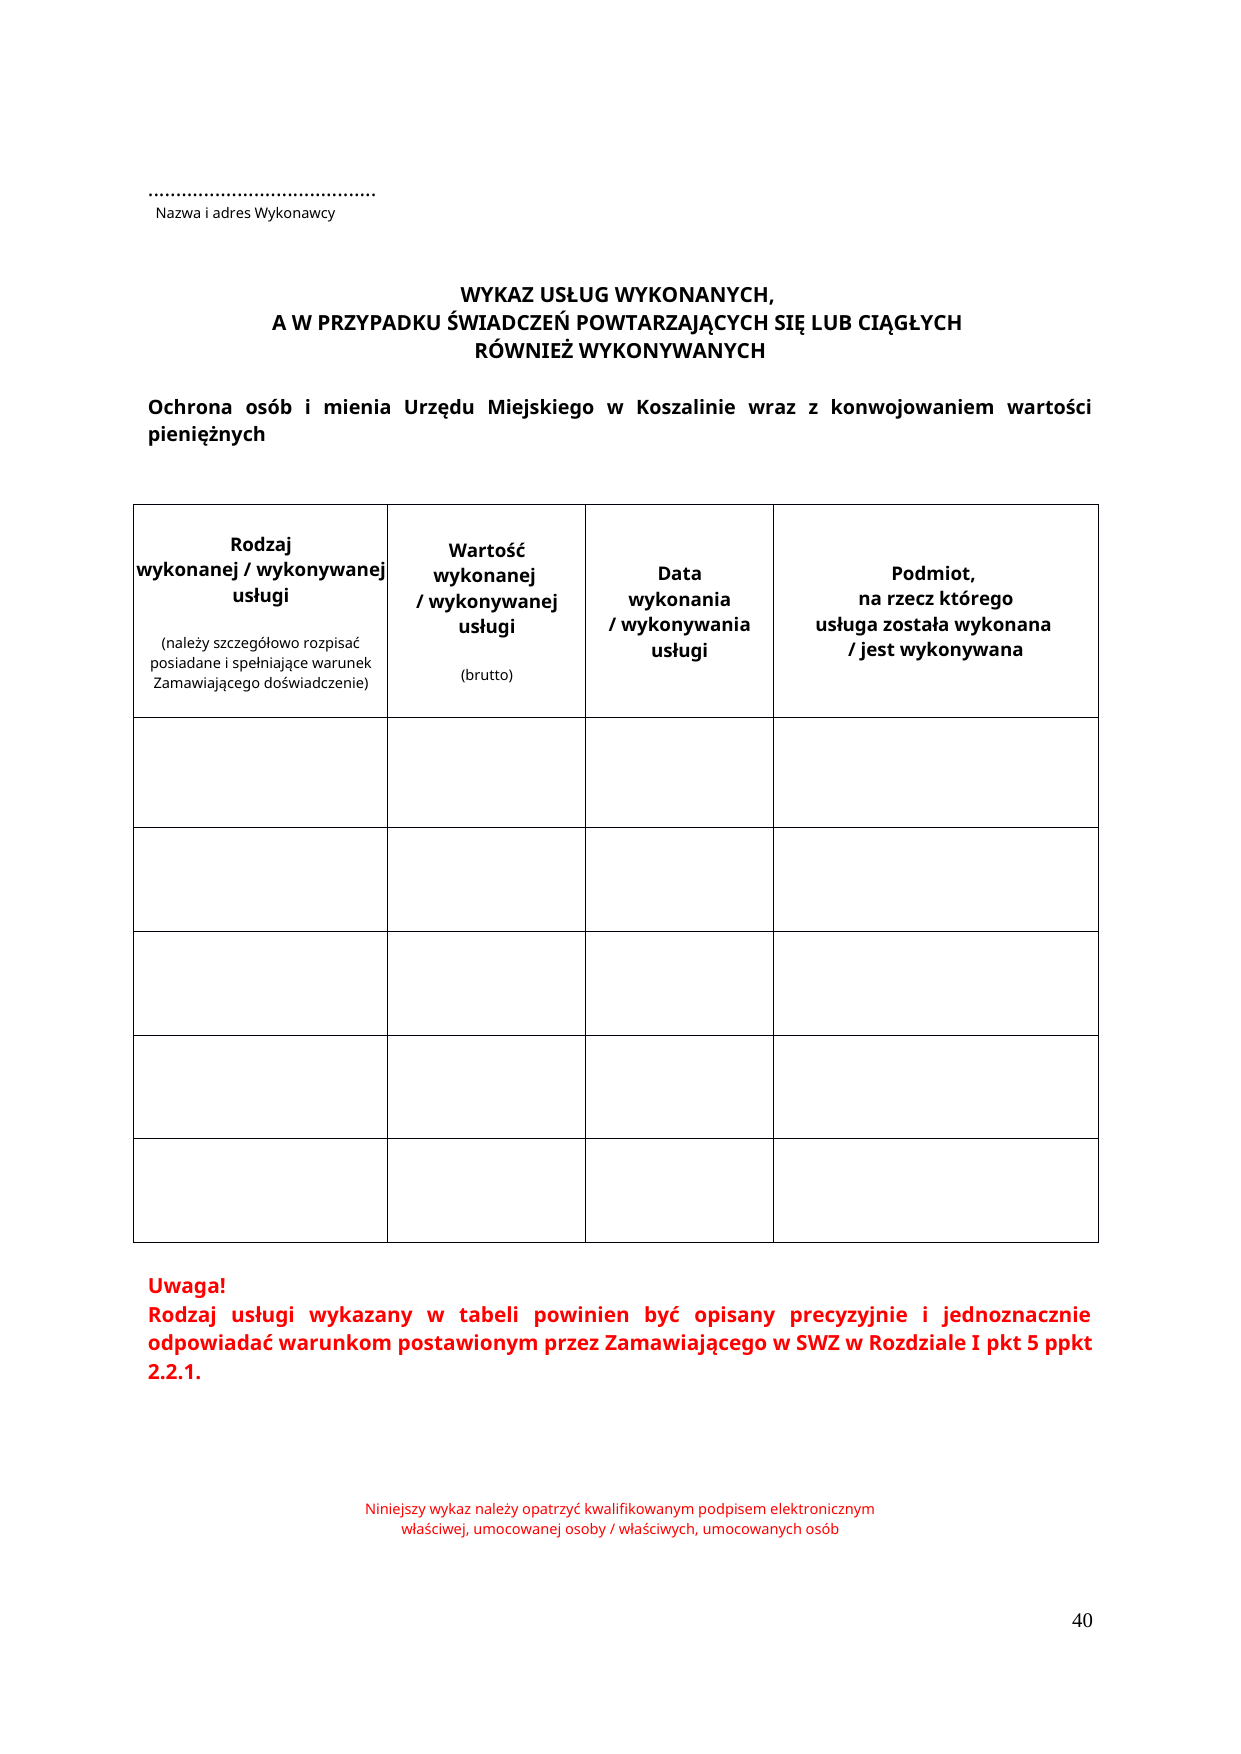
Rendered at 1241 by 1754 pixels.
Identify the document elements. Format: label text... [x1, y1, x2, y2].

table_header Podmiot, na rzecz którego usługa została wykonana / jest wykonywana [774, 505, 1098, 717]
table_cell [586, 828, 773, 931]
table_cell [586, 1139, 773, 1242]
text Rodzaj usługi wykazany w tabeli powinien być opisany precyzyjnie i jednoznacznie odpowiadać warunkom postawionym przez Zamawiającego w SWZ w Rozdziale I pkt 5 ppkt 2.2.1. [148, 1300, 1092, 1385]
text właściwej, umocowanej osoby / właściwych, umocowanych osób [148, 1519, 1092, 1539]
text Ochrona osób i mienia Urzędu Miejskiego w Koszalinie wraz z konwojowaniem wartości pieniężnych [148, 393, 1092, 447]
table_cell [388, 932, 585, 1034]
table_cell [388, 828, 585, 931]
table_cell [134, 718, 387, 827]
text ......................................... [148, 174, 1092, 203]
table_cell [134, 828, 387, 931]
table_cell [134, 1139, 387, 1242]
table_cell [774, 1139, 1098, 1242]
table_cell [586, 718, 773, 827]
table_cell [134, 932, 387, 1034]
table_cell [134, 1036, 387, 1138]
table_header Rodzaj wykonanej / wykonywanej usługi (należy szczegółowo rozpisać posiadane i spełniające warunek Zamawiającego doświadczenie) [134, 505, 387, 717]
table_cell [388, 718, 585, 827]
table_cell [774, 1036, 1098, 1138]
table_cell [774, 932, 1098, 1034]
table_header Wartość wykonanej / wykonywanej usługi (brutto) [388, 505, 585, 717]
text WYKAZ USŁUG WYKONANYCH, A W PRZYPADKU ŚWIADCZEŃ POWTARZAJĄCYCH SIĘ LUB CIĄGŁYCH RÓWNIEŻ WYKONYWANYCH [148, 280, 1092, 365]
text Uwaga! [148, 1272, 1092, 1300]
table_cell [774, 718, 1098, 827]
table_header Data wykonania / wykonywania usługi [586, 505, 773, 717]
table_cell [388, 1036, 585, 1138]
text Nazwa i adres Wykonawcy [148, 203, 1092, 223]
table_cell [388, 1139, 585, 1242]
table_cell [586, 1036, 773, 1138]
text Niniejszy wykaz należy opatrzyć kwalifikowanym podpisem elektronicznym [148, 1499, 1092, 1519]
table_cell [586, 932, 773, 1034]
table_cell [774, 828, 1098, 931]
